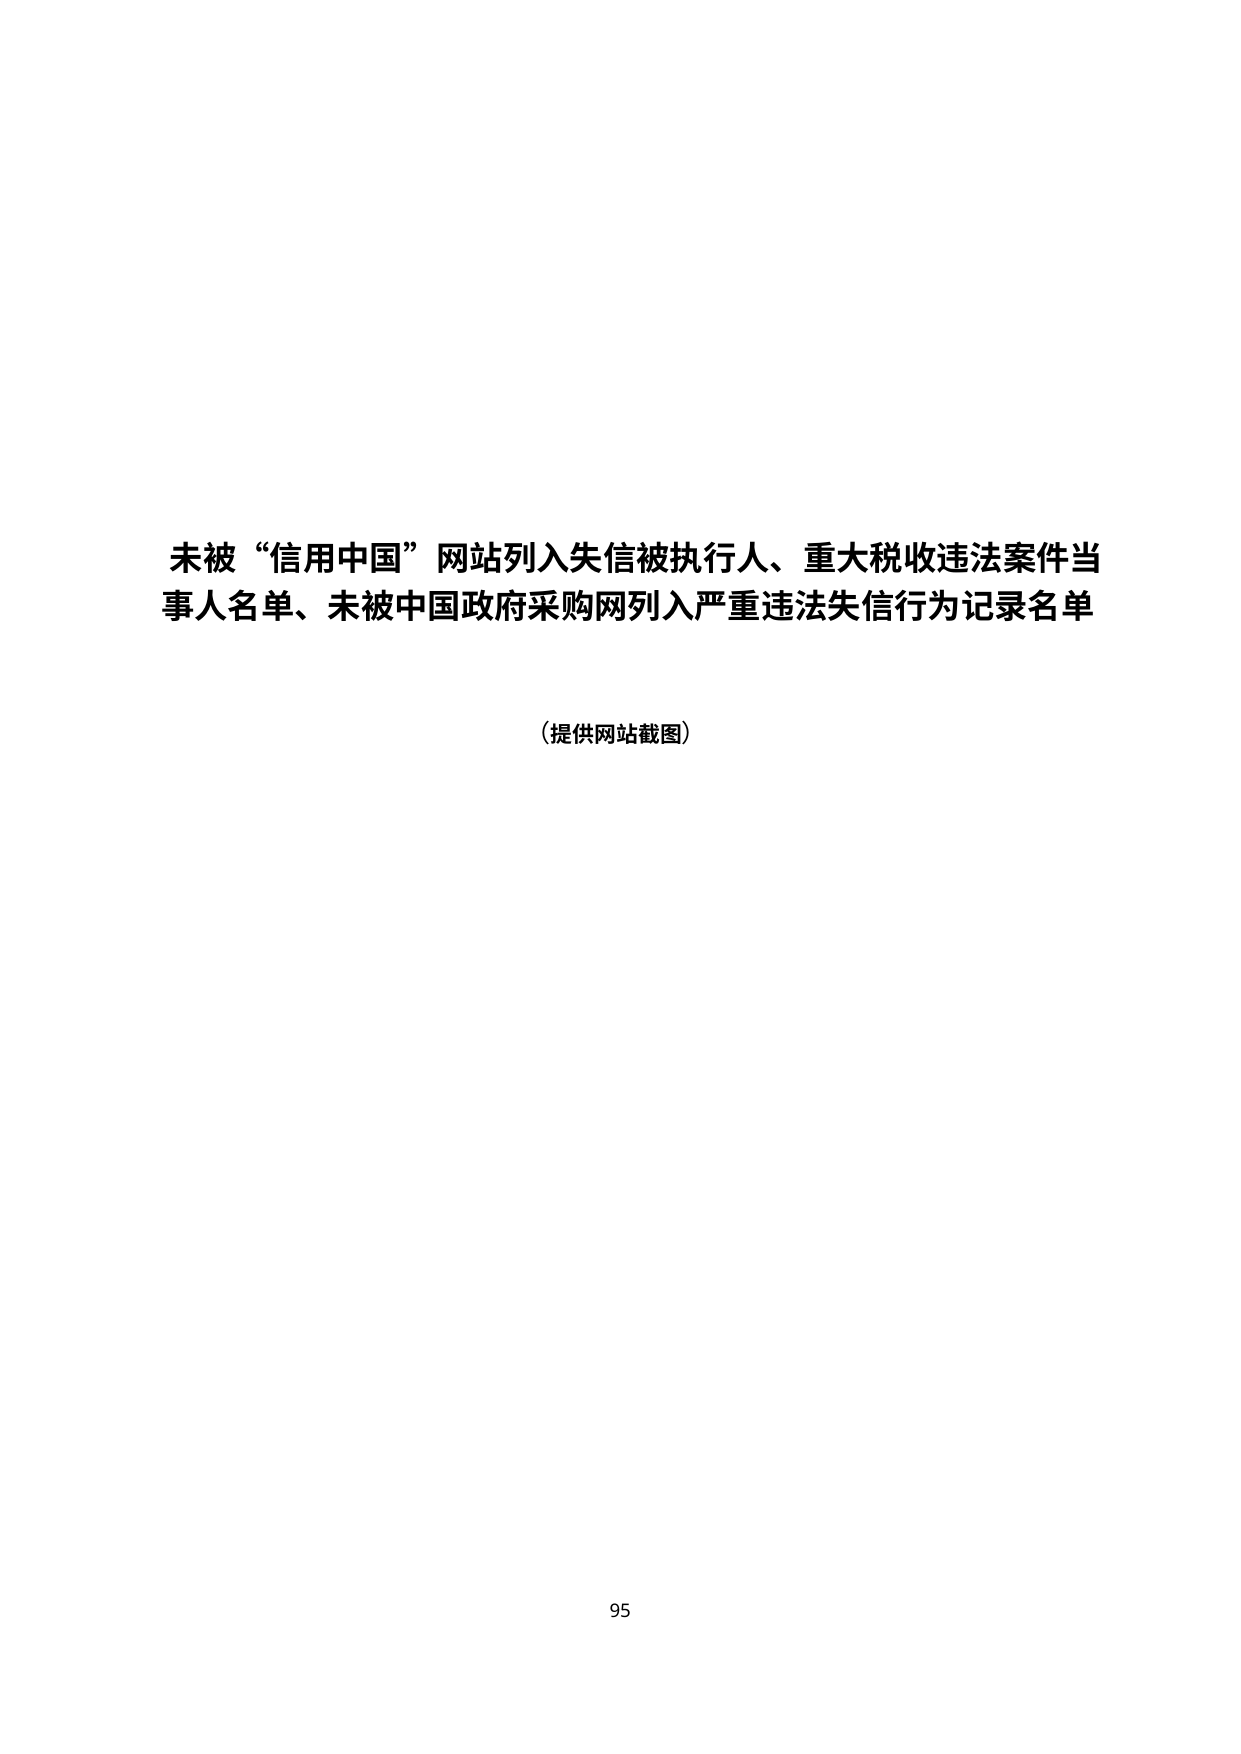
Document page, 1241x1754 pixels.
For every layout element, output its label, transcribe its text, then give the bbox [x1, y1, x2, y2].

text 未被“信用中国”网站列入失信被执行人、重大税收违法案件当事人名单、未被中国政府采购网列入严重违法失信行为记录名单 [151, 532, 1104, 628]
text （提供网站截图） [136, 713, 1096, 749]
